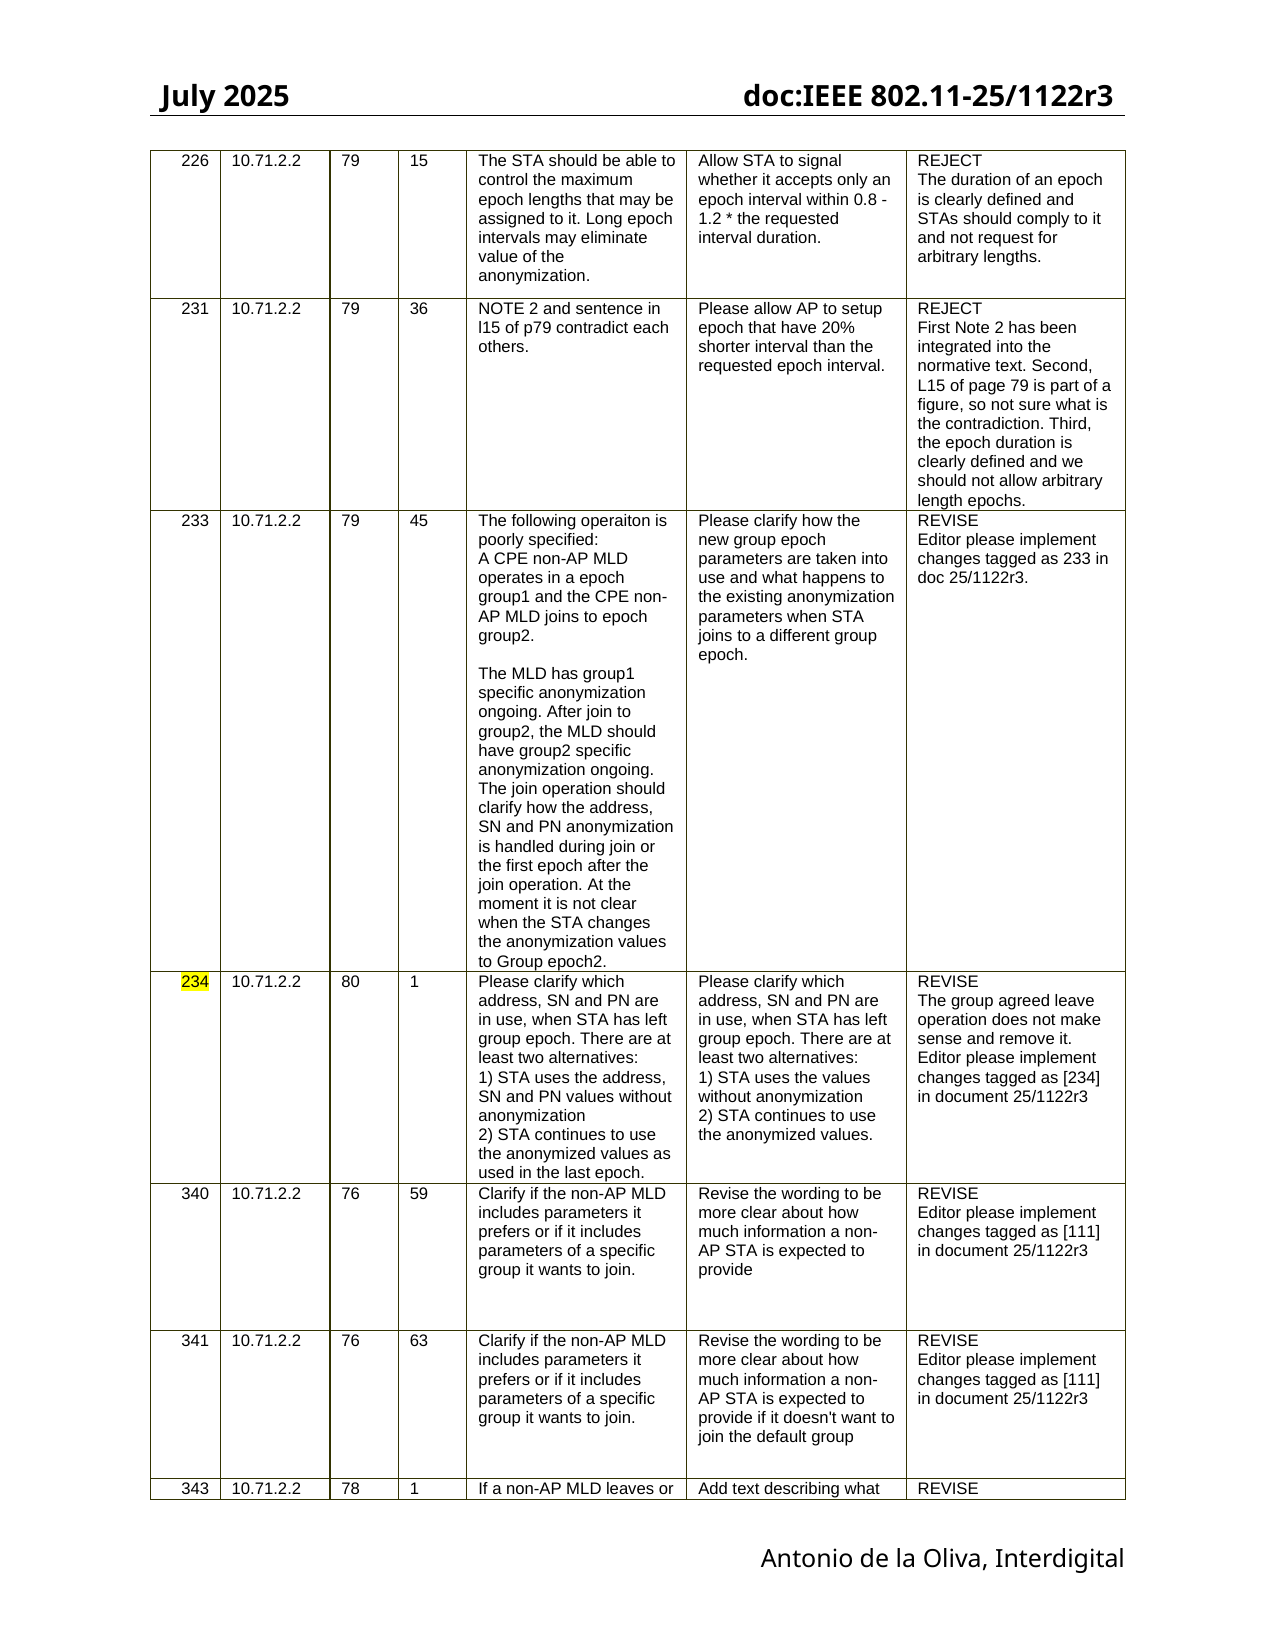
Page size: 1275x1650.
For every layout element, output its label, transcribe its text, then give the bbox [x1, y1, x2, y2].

table_cell Please clarify which address, SN and PN are in use, when STA has left group epoch. There are at least two alternatives: 1) STA uses the address, SN and PN values without anonymization 2) STA continues to use the anonymized values as used in the last epoch. [467, 972, 686, 1182]
table_cell 343 [151, 1479, 220, 1499]
table_cell REJECT The duration of an epoch is clearly defined and STAs should comply to it and not request for arbitrary lengths. [907, 151, 1125, 298]
table_cell Please allow AP to setup epoch that have 20% shorter interval than the requested epoch interval. [687, 299, 906, 509]
table_cell 80 [331, 972, 398, 1182]
table_cell NOTE 2 and sentence in l15 of p79 contradict each others. [467, 299, 686, 509]
table_cell 10.71.2.2 [221, 1479, 329, 1499]
table_cell The following operaiton is poorly specified: A CPE non-AP MLD operates in a epoch group1 and the CPE non-AP MLD joins to epoch group2. The MLD has group1 specific anonymization ongoing. After join to group2, the MLD should have group2 specific anonymization ongoing. The join operation should clarify how the address, SN and PN anonymization is handled during join or the first epoch after the join operation. At the moment it is not clear when the STA changes the anonymization values to Group epoch2. [467, 511, 686, 971]
table_cell 1 [399, 1479, 466, 1499]
table_cell 10.71.2.2 [221, 511, 329, 971]
table_cell 76 [331, 1184, 398, 1330]
table_cell 79 [331, 511, 398, 971]
table_cell 231 [151, 299, 220, 509]
table_cell Clarify if the non-AP MLD includes parameters it prefers or if it includes parameters of a specific group it wants to join. [467, 1331, 686, 1478]
table_cell REJECT First Note 2 has been integrated into the normative text. Second, L15 of page 79 is part of a figure, so not sure what is the contradiction. Third, the epoch duration is clearly defined and we should not allow arbitrary length epochs. [907, 299, 1125, 509]
table_cell 45 [399, 511, 466, 971]
table_cell Clarify if the non-AP MLD includes parameters it prefers or if it includes parameters of a specific group it wants to join. [467, 1184, 686, 1330]
table_cell 78 [331, 1479, 398, 1499]
table_cell 10.71.2.2 [221, 972, 329, 1182]
table_cell 10.71.2.2 [221, 151, 329, 298]
table_cell 226 [151, 151, 220, 298]
table_cell 76 [331, 1331, 398, 1478]
table_cell REVISE Editor please implement changes tagged as [111] in document 25/1122r3 [907, 1184, 1125, 1330]
table_cell The STA should be able to control the maximum epoch lengths that may be assigned to it. Long epoch intervals may eliminate value of the anonymization. [467, 151, 686, 298]
table_cell 234 [151, 972, 220, 1182]
table_cell 340 [151, 1184, 220, 1330]
table_cell 63 [399, 1331, 466, 1478]
table_cell 15 [399, 151, 466, 298]
table_cell 59 [399, 1184, 466, 1330]
table_cell 1 [399, 972, 466, 1182]
table_cell 79 [331, 151, 398, 298]
table_cell 36 [399, 299, 466, 509]
table_cell REVISE Editor please implement changes tagged as 233 in doc 25/1122r3. [907, 511, 1125, 971]
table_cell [687, 1479, 906, 1499]
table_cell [907, 1479, 1125, 1499]
table_cell Revise the wording to be more clear about how much information a non-AP STA is expected to provide if it doesn't want to join the default group [687, 1331, 906, 1478]
table_cell 10.71.2.2 [221, 1184, 329, 1330]
table_cell 10.71.2.2 [221, 299, 329, 509]
table_cell Allow STA to signal whether it accepts only an epoch interval within 0.8 - 1.2 * the requested interval duration. [687, 151, 906, 298]
table_cell REVISE Editor please implement changes tagged as [111] in document 25/1122r3 [907, 1331, 1125, 1478]
table_cell Revise the wording to be more clear about how much information a non-AP STA is expected to provide [687, 1184, 906, 1330]
table_cell Please clarify how the new group epoch parameters are taken into use and what happens to the existing anonymization parameters when STA joins to a different group epoch. [687, 511, 906, 971]
table_cell 10.71.2.2 [221, 1331, 329, 1478]
table_cell REVISE The group agreed leave operation does not make sense and remove it. Editor please implement changes tagged as [234] in document 25/1122r3 [907, 972, 1125, 1182]
table_cell Please clarify which address, SN and PN are in use, when STA has left group epoch. There are at least two alternatives: 1) STA uses the values without anonymization 2) STA continues to use the anonymized values. [687, 972, 906, 1182]
table_cell 233 [151, 511, 220, 971]
table_cell 341 [151, 1331, 220, 1478]
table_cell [467, 1479, 686, 1499]
table_cell 79 [331, 299, 398, 509]
